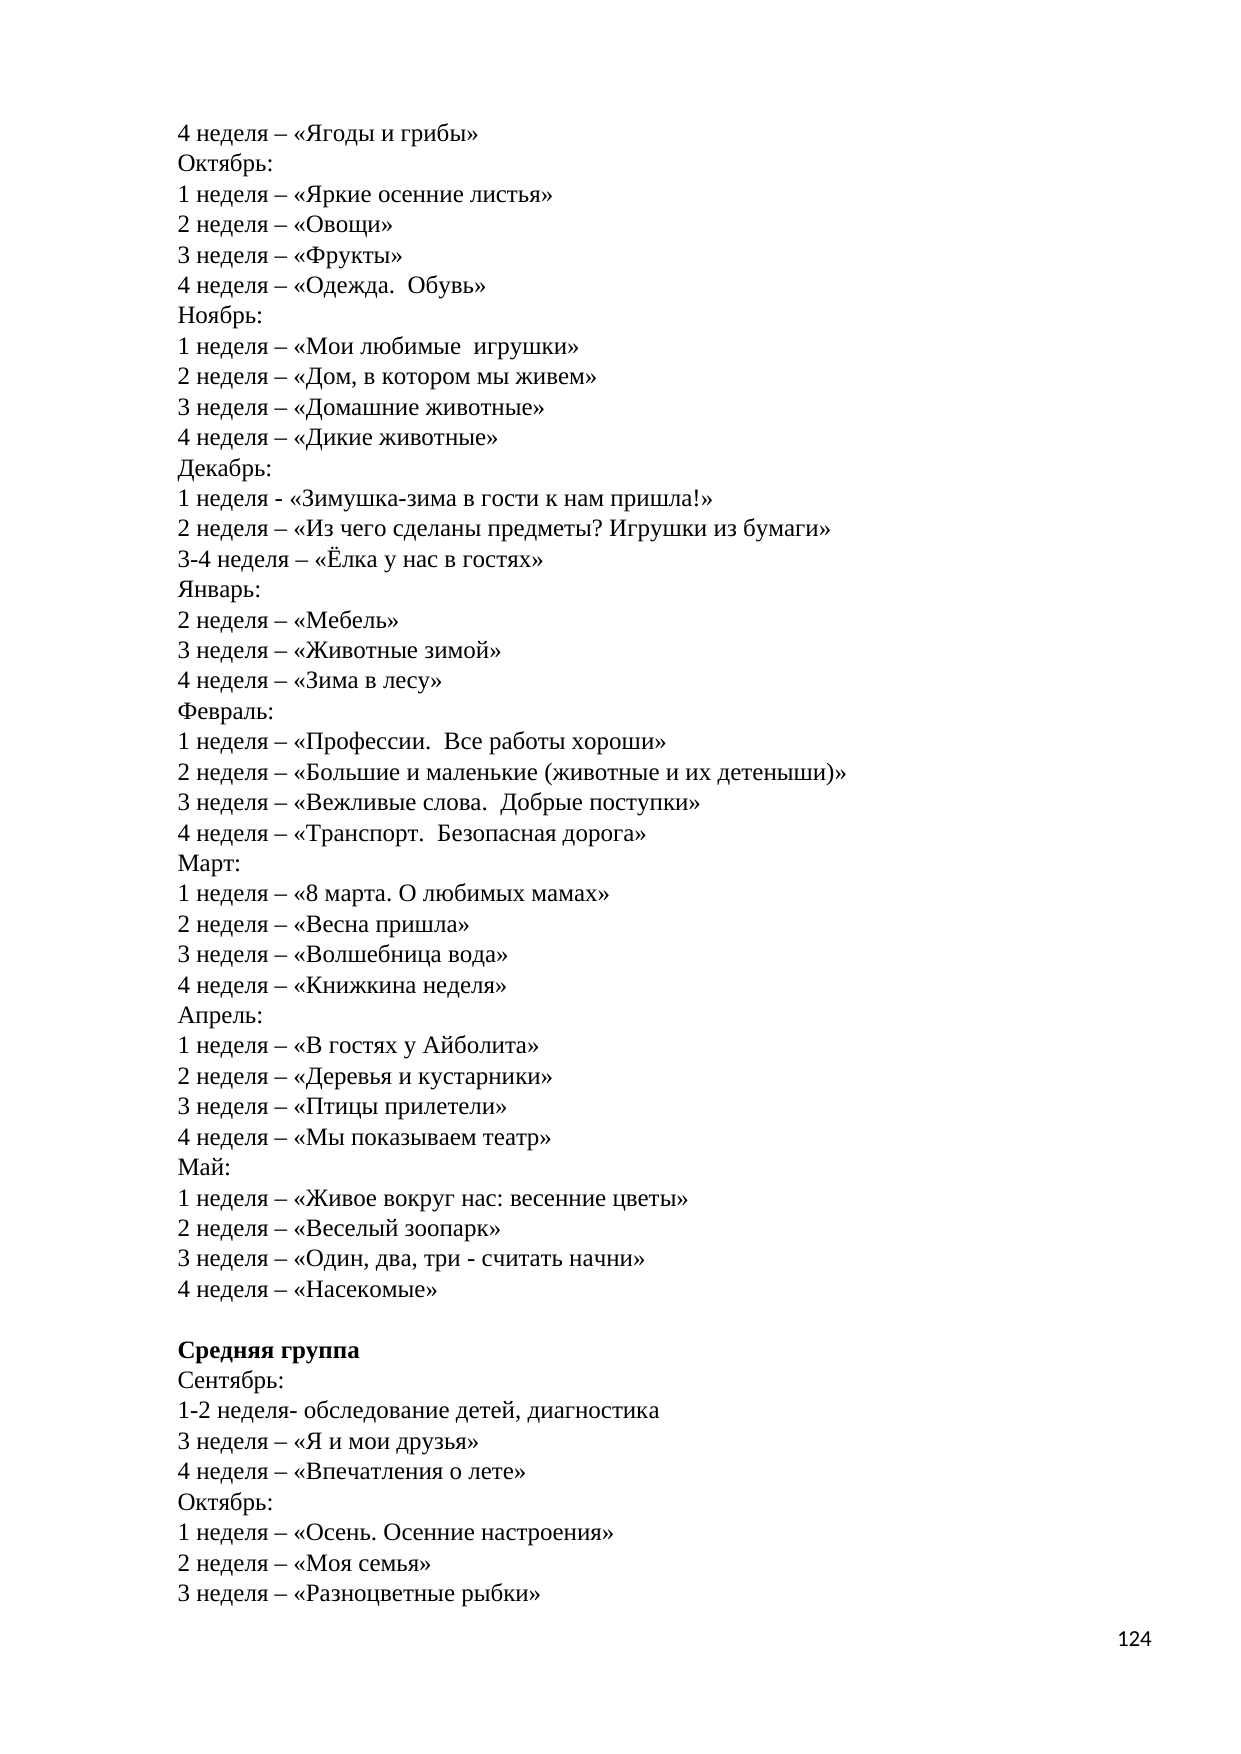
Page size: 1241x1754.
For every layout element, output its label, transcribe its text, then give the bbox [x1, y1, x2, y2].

text Декабрь: [177, 453, 1152, 481]
text 1 неделя – «Профессии. Все работы хороши» [177, 726, 1152, 755]
text 1 неделя - «Зимушка-зима в гости к нам пришла!» [177, 483, 1152, 512]
text 3 неделя – «Один, два, три - считать начни» [177, 1243, 1152, 1272]
text 3 неделя – «Вежливые слова. Добрые поступки» [177, 787, 1152, 816]
text 3 неделя – «Домашние животные» [177, 392, 1152, 421]
text 4 неделя – «Дикие животные» [177, 422, 1152, 451]
text Ноябрь: [177, 301, 1152, 329]
text 3 неделя – «Птицы прилетели» [177, 1091, 1152, 1120]
text 2 неделя – «Моя семья» [177, 1548, 1152, 1576]
text Май: [177, 1152, 1152, 1181]
text 1 неделя – «Яркие осенние листья» [177, 179, 1152, 208]
text Октябрь: [177, 148, 1152, 177]
text 2 неделя – «Дом, в котором мы живем» [177, 361, 1152, 390]
text 1 неделя – «8 марта. О любимых мамах» [177, 878, 1152, 907]
text 4 неделя – «Книжкина неделя» [177, 970, 1152, 998]
text 3-4 неделя – «Ёлка у нас в гостях» [177, 544, 1152, 573]
text 2 неделя – «Мебель» [177, 605, 1152, 633]
text Средняя группа [177, 1335, 1152, 1363]
text 4 неделя – «Одежда. Обувь» [177, 270, 1152, 299]
text 1 неделя – «В гостях у Айболита» 2 неделя – «Деревья и кустарники» [177, 1031, 1152, 1090]
text 1-2 неделя- обследование детей, диагностика [177, 1396, 1152, 1424]
text 2 неделя – «Весна пришла» [177, 909, 1152, 938]
text 1 неделя – «Осень. Осенние настроения» [177, 1517, 1152, 1546]
text 4 неделя – «Впечатления о лете» [177, 1456, 1152, 1485]
text 4 неделя – «Мы показываем театр» [177, 1122, 1152, 1151]
text Март: [177, 848, 1152, 877]
text 4 неделя – «Насекомые» [177, 1274, 1152, 1303]
text 4 неделя – «Зима в лесу» [177, 666, 1152, 694]
text 3 неделя – «Животные зимой» [177, 635, 1152, 664]
text 4 неделя – «Транспорт. Безопасная дорога» [177, 818, 1152, 846]
text 3 неделя – «Фрукты» [177, 240, 1152, 268]
text 3 неделя – «Я и мои друзья» [177, 1426, 1152, 1455]
text 2 неделя – «Из чего сделаны предметы? Игрушки из бумаги» [177, 513, 1152, 542]
text 3 неделя – «Волшебница вода» [177, 939, 1152, 968]
text 1 неделя – «Живое вокруг нас: весенние цветы» [177, 1183, 1152, 1211]
text Апрель: [177, 1000, 1152, 1029]
text 4 неделя – «Ягоды и грибы» [177, 118, 1152, 147]
text 1 неделя – «Мои любимые игрушки» [177, 331, 1152, 360]
text Январь: [177, 574, 1152, 603]
text 2 неделя – «Овощи» [177, 209, 1152, 238]
text 2 неделя – «Большие и маленькие (животные и их детеныши)» [177, 757, 1152, 786]
text Февраль: [177, 696, 1152, 725]
text 2 неделя – «Веселый зоопарк» [177, 1213, 1152, 1242]
text Сентябрь: [177, 1365, 1152, 1394]
text Октябрь: [177, 1487, 1152, 1516]
text 3 неделя – «Разноцветные рыбки» [177, 1578, 1152, 1607]
